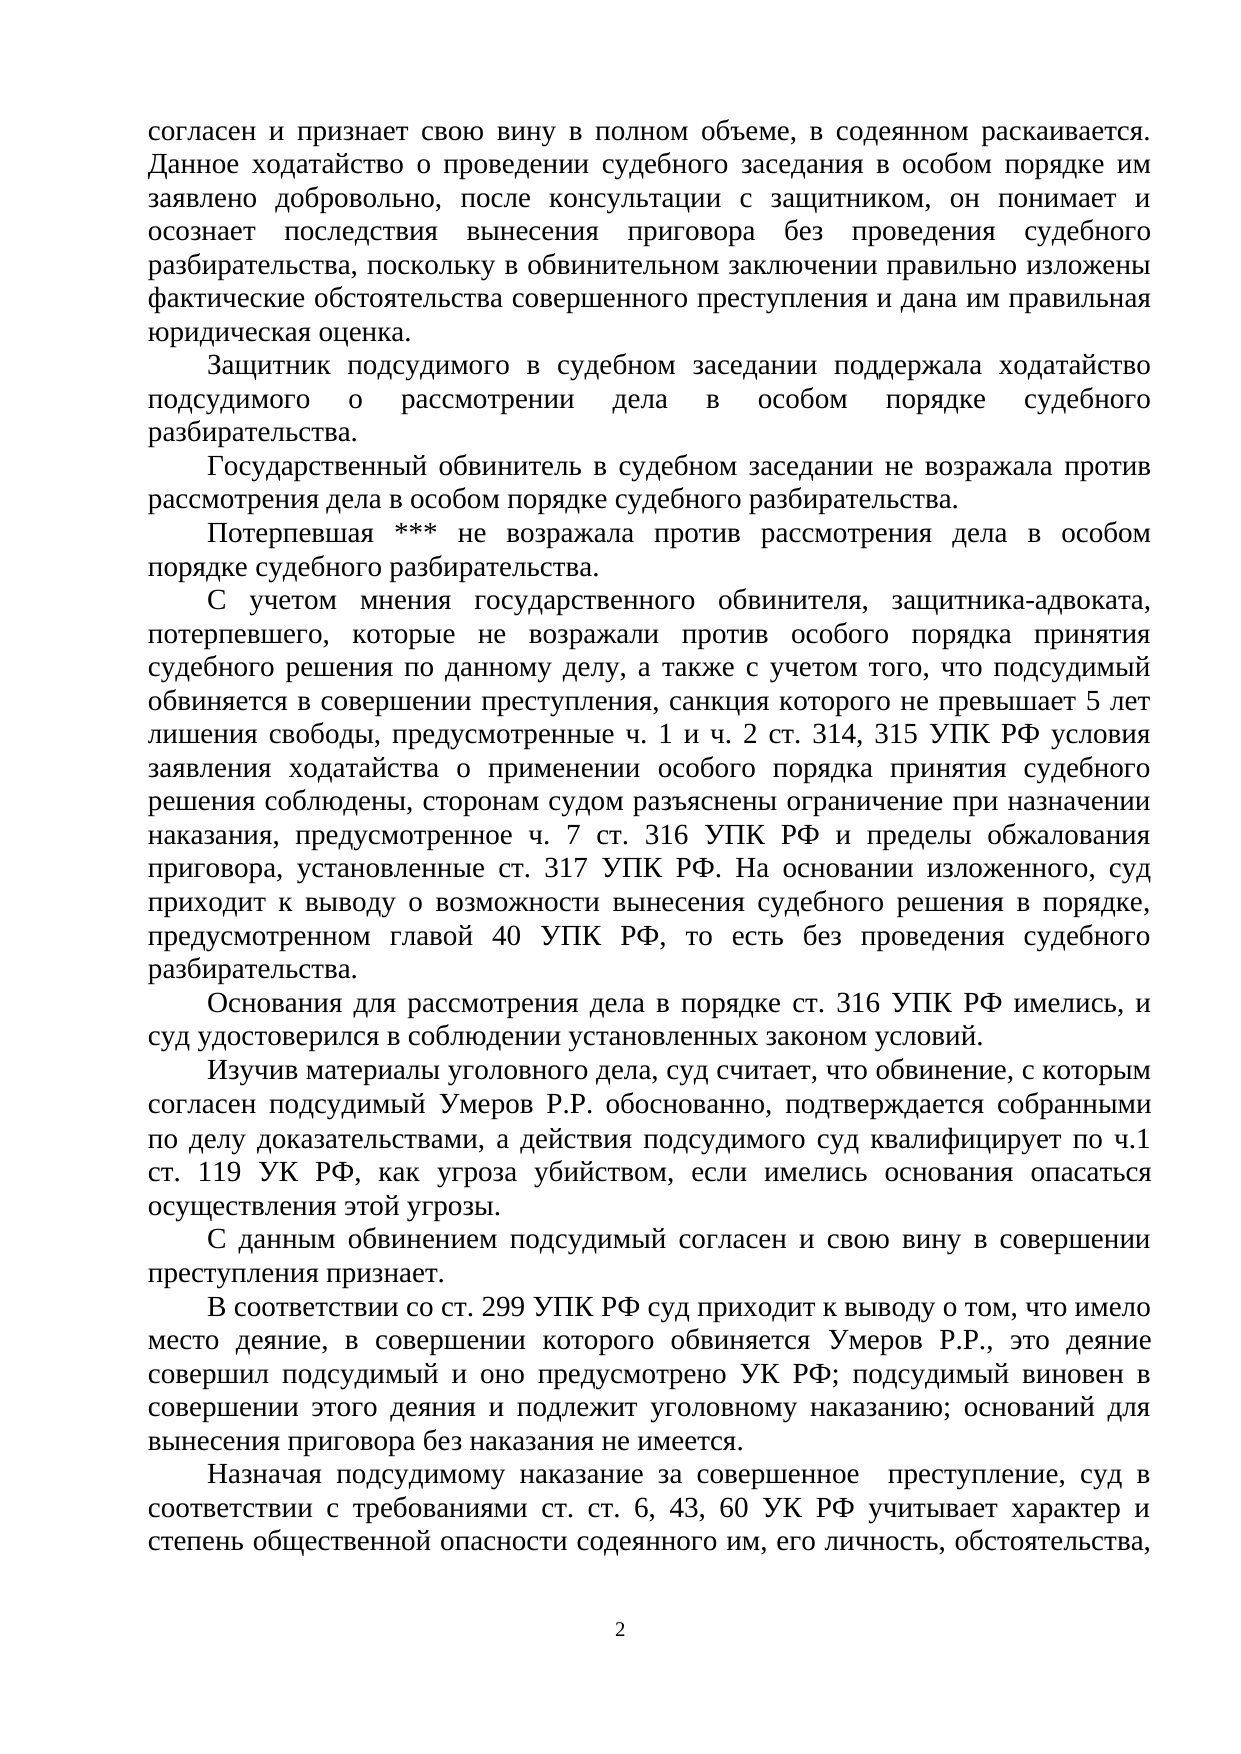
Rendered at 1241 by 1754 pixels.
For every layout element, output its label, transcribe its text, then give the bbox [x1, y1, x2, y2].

text Основания для рассмотрения дела в порядке ст. 316 УПК РФ имелись, и суд удостоверился в соблюдении установленных законом условий. [148, 985, 1152, 1052]
text С данным обвинением подсудимый согласен и свою вину в совершении преступления признает. [148, 1222, 1152, 1289]
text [148, 1456, 1152, 1557]
text Потерпевшая *** не возражала против рассмотрения дела в особом порядке судебного разбирательства. [148, 515, 1152, 582]
text В соответствии со ст. 299 УПК РФ суд приходит к выводу о том, что имело место деяние, в совершении которого обвиняется Умеров Р.Р., это деяние совершил подсудимый и оно предусмотрено УК РФ; подсудимый виновен в совершении этого деяния и подлежит уголовному наказанию; оснований для вынесения приговора без наказания не имеется. [148, 1289, 1152, 1456]
text Изучив материалы уголовного дела, суд считает, что обвинение, с которым согласен подсудимый Умеров Р.Р. обоснованно, подтверждается собранными по делу доказательствами, а действия подсудимого суд квалифицирует по ч.1 ст. 119 УК РФ, как угроза убийством, если имелись основания опасаться осуществления этой угрозы. [148, 1052, 1152, 1222]
text С учетом мнения государственного обвинителя, защитника-адвоката, потерпевшего, которые не возражали против особого порядка принятия судебного решения по данному делу, а также с учетом того, что подсудимый обвиняется в совершении преступления, санкция которого не превышает 5 лет лишения свободы, предусмотренные ч. 1 и ч. 2 ст. 314, 315 УПК РФ условия заявления ходатайства о применении особого порядка принятия судебного решения соблюдены, сторонам судом разъяснены ограничение при назначении наказания, предусмотренное ч. 7 ст. 316 УПК РФ и пределы обжалования приговора, установленные ст. 317 УПК РФ. На основании изложенного, суд приходит к выводу о возможности вынесения судебного решения в порядке, предусмотренном главой 40 УПК РФ, то есть без проведения судебного разбирательства. [148, 582, 1152, 985]
text Государственный обвинитель в судебном заседании не возражала против рассмотрения дела в особом порядке судебного разбирательства. [148, 448, 1152, 515]
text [148, 113, 1152, 347]
text Защитник подсудимого в судебном заседании поддержала ходатайство подсудимого о рассмотрении дела в особом порядке судебного разбирательства. [148, 347, 1152, 448]
